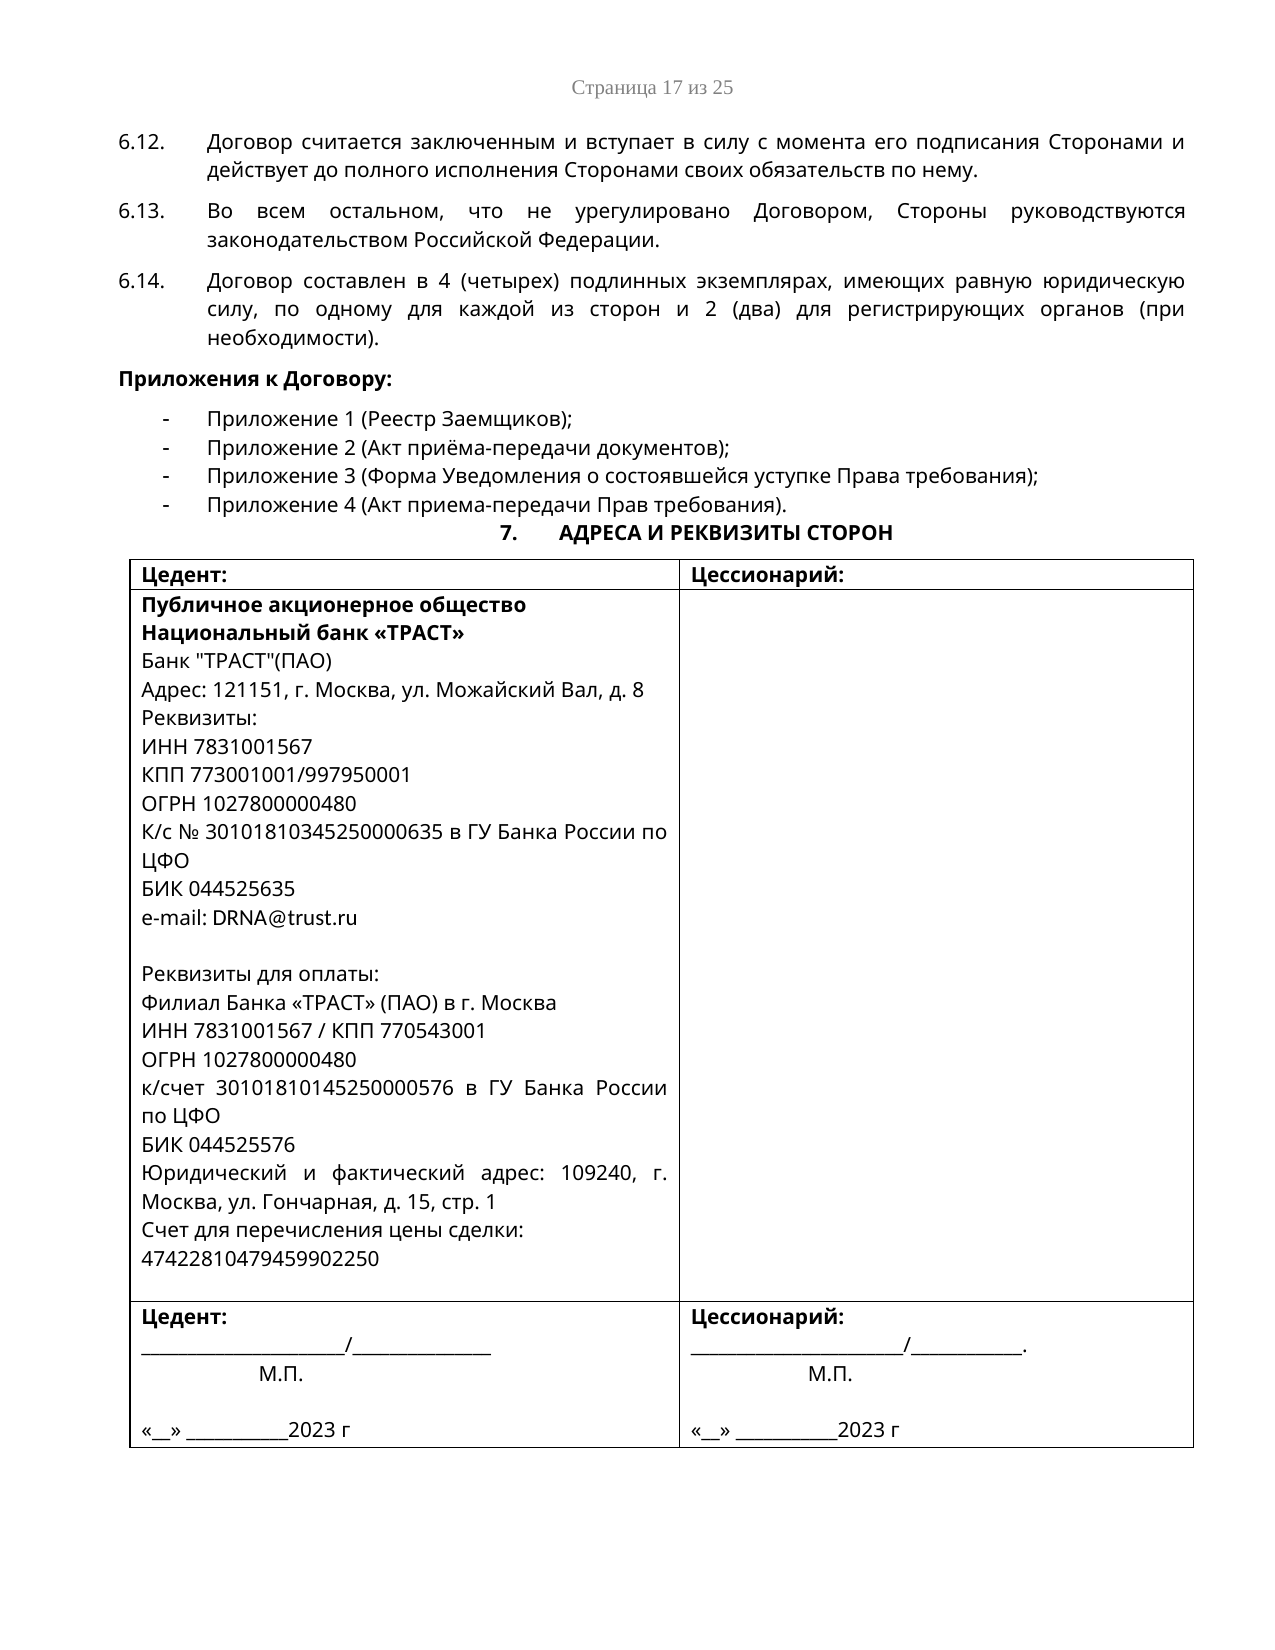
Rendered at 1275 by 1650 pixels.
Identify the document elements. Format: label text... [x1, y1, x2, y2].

list Приложение 2 (Акт приёма-передачи документов); [162, 433, 1186, 461]
list Приложение 3 (Форма Уведомления о состоявшейся уступке Права требования); [162, 461, 1186, 490]
table_cell Цедент: ______________________/_______________ М.П. «__» ___________2023 г [131, 1302, 679, 1447]
list АДРЕСА И РЕКВИЗИТЫ СТОРОН [118, 518, 1186, 547]
table_cell [680, 590, 1193, 1301]
list Приложение 4 (Акт приема-передачи Прав требования). [162, 490, 1186, 518]
text Приложения к Договору: [118, 364, 1186, 392]
table_header Цессионарий: [680, 560, 1193, 589]
table_cell Цессионарий: _______________________/____________. М.П. «__» ___________2023 г [680, 1302, 1193, 1447]
list Договор составлен в 4 (четырех) подлинных экземплярах, имеющих равную юридическую силу, по одному для каждой из сторон и 2 (два) для регистрирующих органов (при необходимости). [118, 266, 1186, 351]
list Приложение 1 (Реестр Заемщиков); [162, 404, 1186, 433]
table_cell Публичное акционерное общество Национальный банк «ТРАСТ» Банк "ТРАСТ"(ПАО) Адрес: 121151, г. Москва, ул. Можайский Вал, д. 8 Реквизиты: ИНН 7831001567 КПП 773001001/997950001 ОГРН 1027800000480 К/с № 30101810345250000635 в ГУ Банка России по ЦФО БИК 044525635 e-mail: DRNA@trust.ru Реквизиты для оплаты: Филиал Банка «ТРАСТ» (ПАО) в г. Москва ИНН 7831001567 / КПП 770543001 ОГРН 1027800000480 к/счет 30101810145250000576 в ГУ Банка России по ЦФО БИК 044525576 Юридический и фактический адрес: 109240, г. Москва, ул. Гончарная, д. 15, стр. 1 Счет для перечисления цены сделки: 47422810479459902250 [131, 590, 679, 1301]
list Договор считается заключенным и вступает в силу с момента его подписания Сторонами и действует до полного исполнения Сторонами своих обязательств по нему. [118, 127, 1186, 184]
table_header Цедент: [131, 560, 679, 589]
list Во всем остальном, что не урегулировано Договором, Стороны руководствуются законодательством Российской Федерации. [118, 196, 1186, 253]
